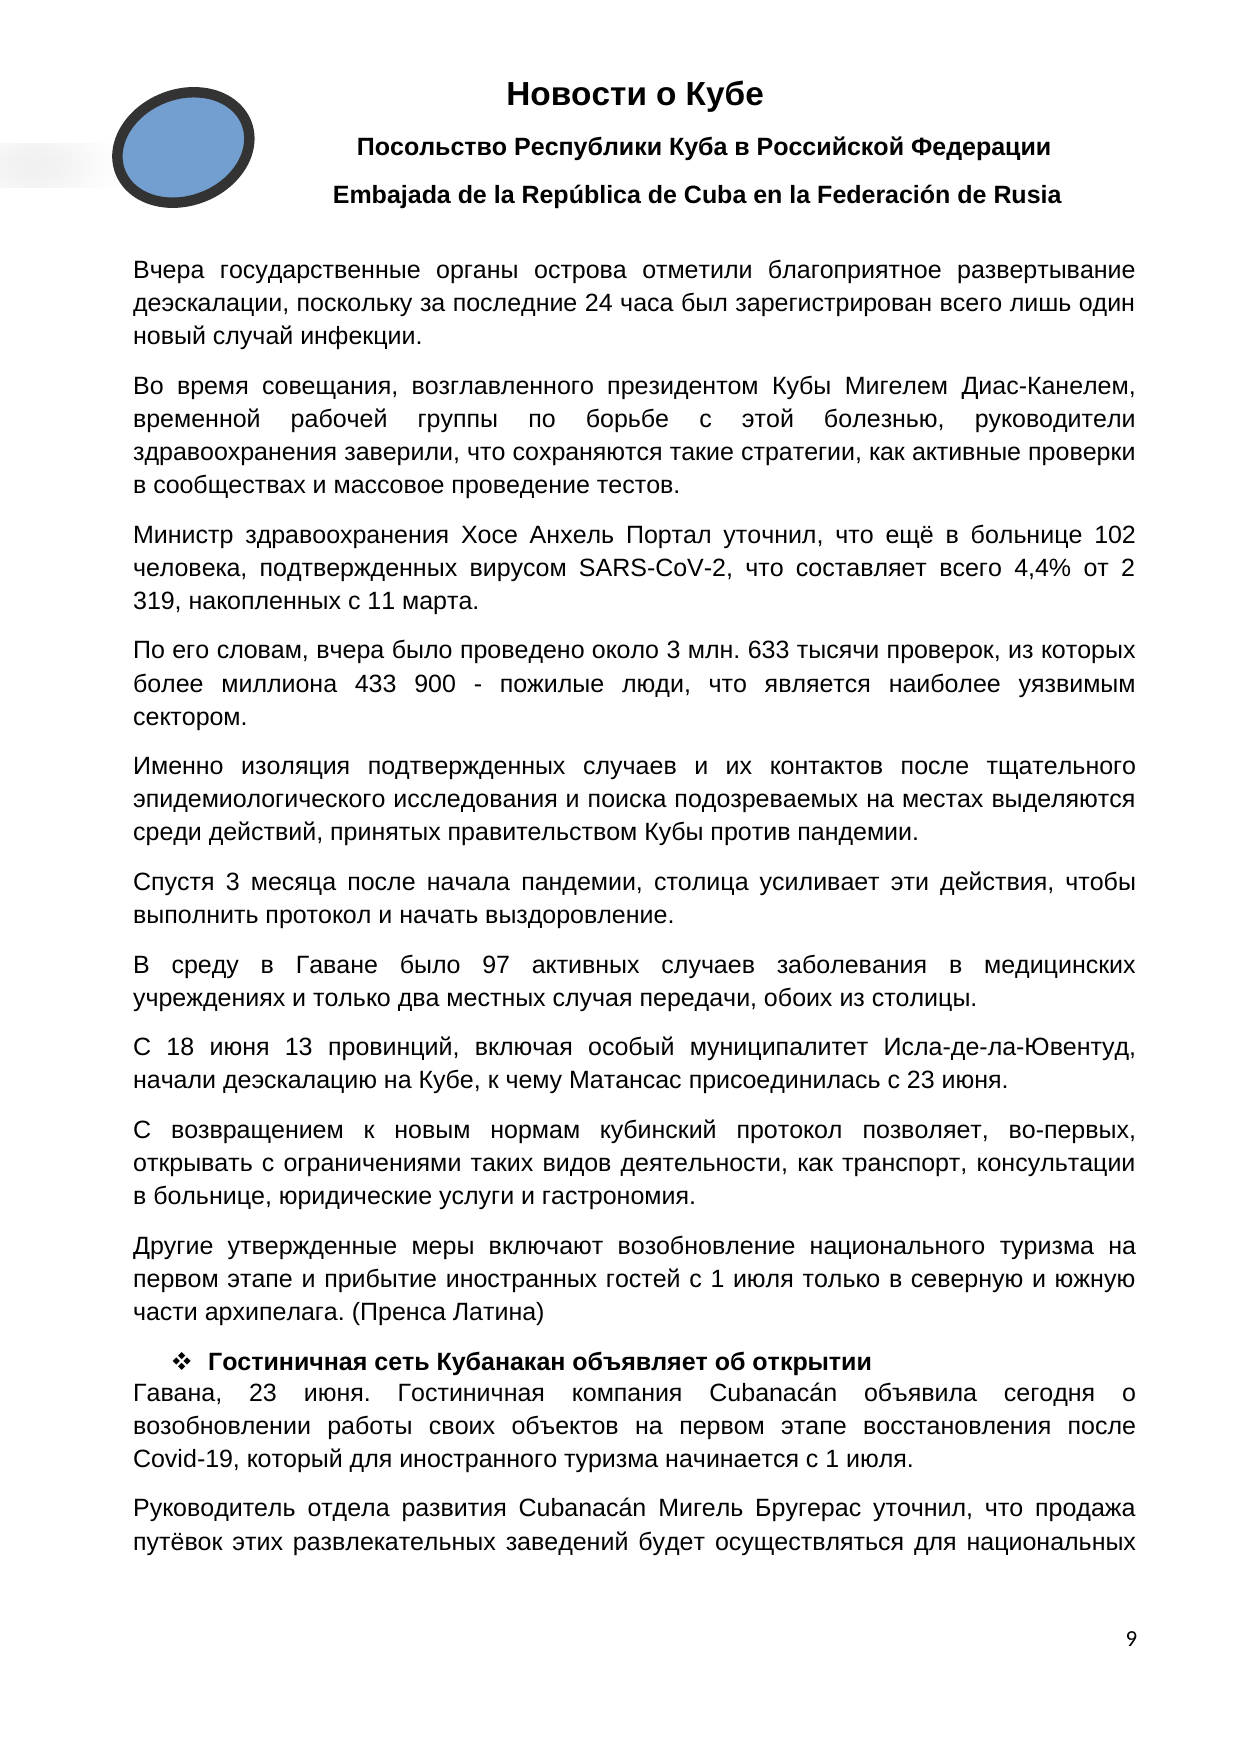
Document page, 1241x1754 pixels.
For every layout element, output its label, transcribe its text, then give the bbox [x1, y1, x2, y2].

text Спустя 3 месяца после начала пандемии, столица усиливает эти действия, чтобы выполнить протокол и начать выздоровление. [133, 867, 1137, 929]
text Министр здравоохранения Хосе Анхель Портал уточнил, что ещё в больнице 102 человека, подтвержденных вирусом SARS-CoV-2, что составляет всего 4,4% от 2 319, накопленных с 11 марта. [133, 520, 1137, 614]
text По его словам, вчера было проведено около 3 млн. 633 тысячи проверок, из которых более миллиона 433 900 - пожилые люди, что является наиболее уязвимым сектором. [133, 636, 1137, 730]
text Гавана, 23 июня. Гостиничная компания Cubanacán объявила сегодня о возобновлении работы своих объектов на первом этапе восстановления после Covid-19, который для иностранного туризма начинается с 1 июля. [133, 1378, 1137, 1472]
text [133, 1493, 1137, 1555]
text С возвращением к новым нормам кубинский протокол позволяет, во-первых, открывать с ограничениями таких видов деятельности, как транспорт, консультации в больнице, юридические услуги и гастрономия. [133, 1115, 1137, 1210]
text С 18 июня 13 провинций, включая особый муниципалитет Исла-де-ла-Ювентуд, начали деэскалацию на Кубе, к чему Матансас присоединилась с 23 июня. [133, 1032, 1137, 1094]
subtitle Гостиничная сеть Кубанакан объявляет об открытии [170, 1347, 1137, 1375]
text В среду в Гаване было 97 активных случаев заболевания в медицинских учреждениях и только два местных случая передачи, обоих из столицы. [133, 950, 1137, 1011]
text Другие утвержденные меры включают возобновление национального туризма на первом этапе и прибытие иностранных гостей с 1 июля только в северную и южную части архипелага. (Пренса Латина) [133, 1231, 1137, 1326]
text Именно изоляция подтвержденных случаев и их контактов после тщательного эпидемиологического исследования и поиска подозреваемых на местах выделяются среди действий, принятых правительством Кубы против пандемии. [133, 751, 1137, 846]
text Во время совещания, возглавленного президентом Кубы Мигелем Диас-Канелем, временной рабочей группы по борьбе с этой болезнью, руководители здравоохранения заверили, что сохраняются такие стратегии, как активные проверки в сообществах и массовое проведение тестов. [133, 371, 1137, 499]
text Вчера государственные органы острова отметили благоприятное развертывание деэскалации, поскольку за последние 24 часа был зарегистрирован всего лишь один новый случай инфекции. [133, 255, 1137, 350]
